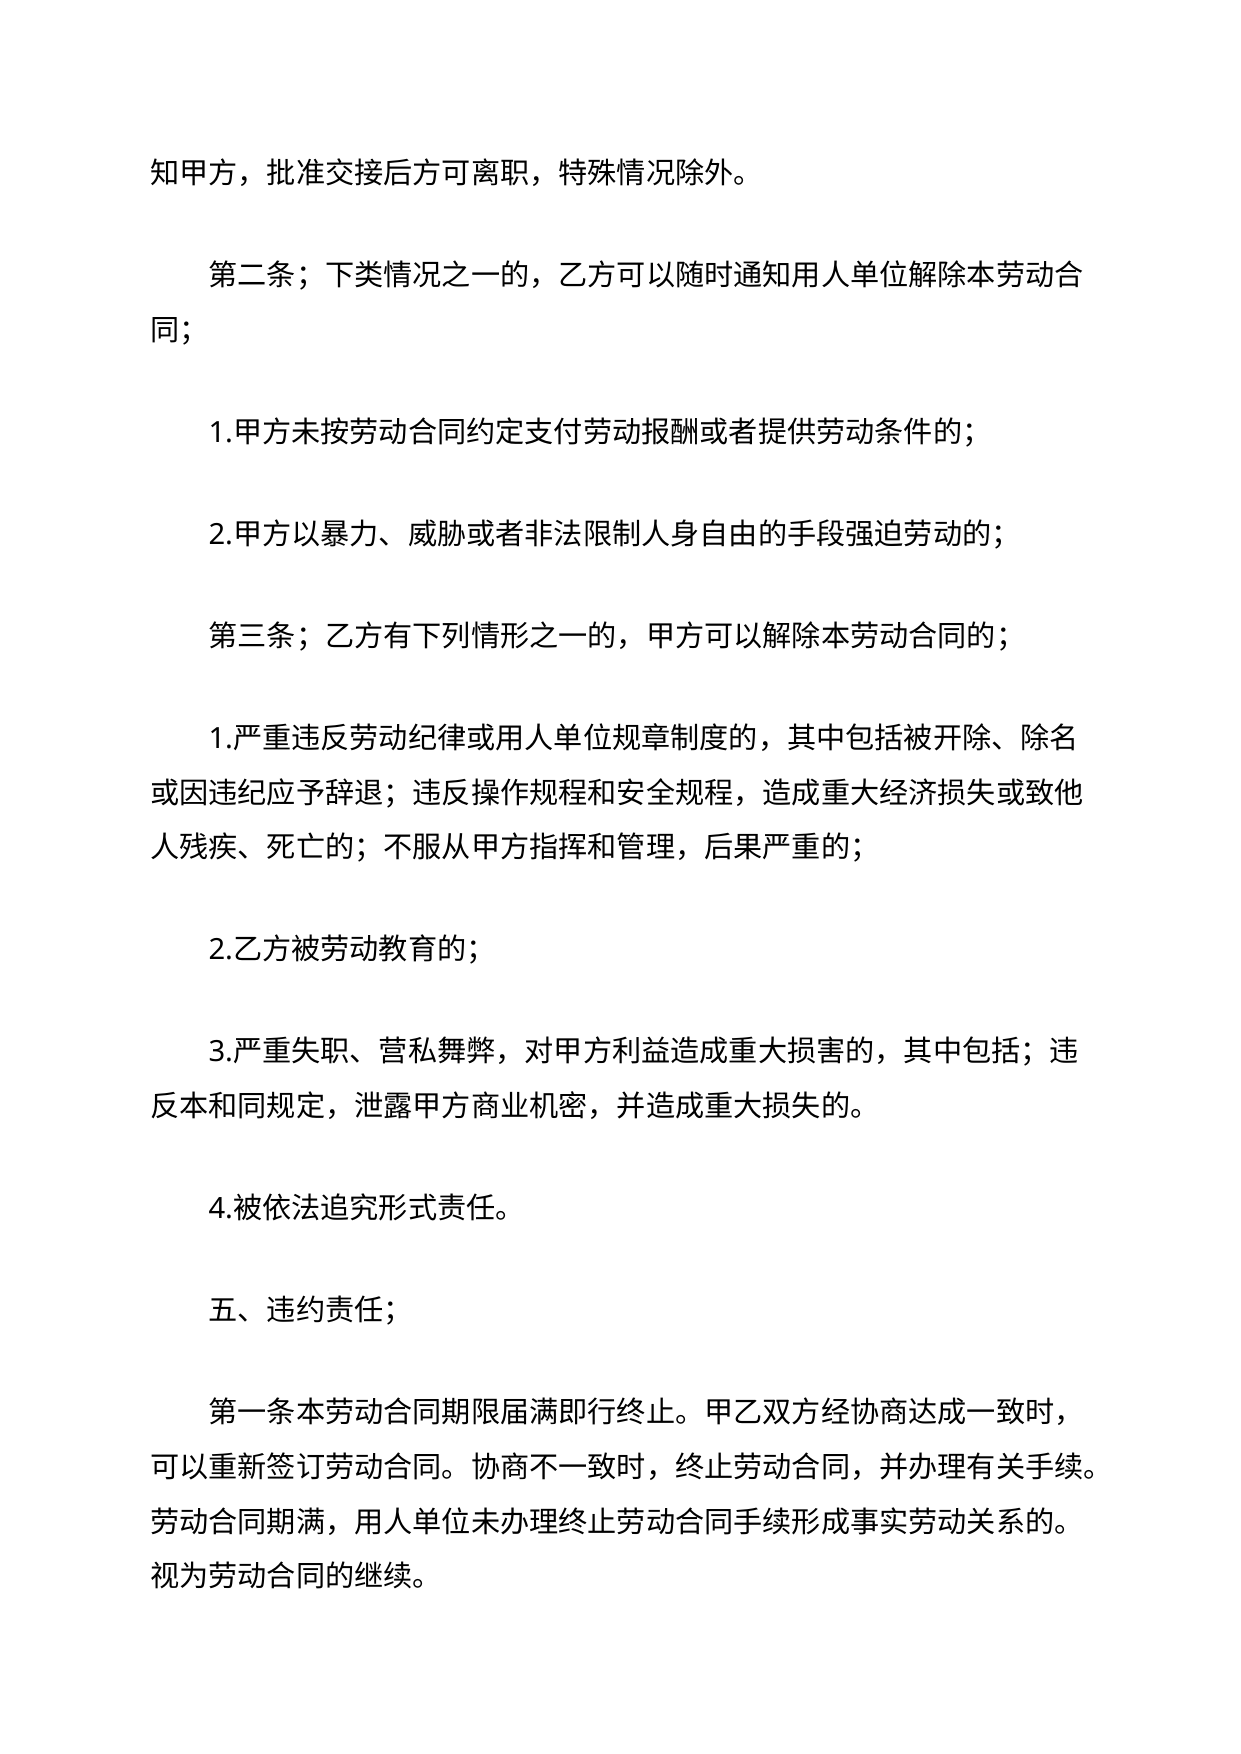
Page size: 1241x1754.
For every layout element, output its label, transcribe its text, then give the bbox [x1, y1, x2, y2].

text 第一条本劳动合同期限届满即行终止。甲乙双方经协商达成一致时，可以重新签订劳动合同。协商不一致时，终止劳动合同，并办理有关手续。劳动合同期满，用人单位未办理终止劳动合同手续形成事实劳动关系的。视为劳动合同的继续。 [150, 1388, 1090, 1595]
text 2.乙方被劳动教育的； [150, 926, 1090, 968]
text 1.严重违反劳动纪律或用人单位规章制度的，其中包括被开除、除名或因违纪应予辞退；违反操作规程和安全规程，造成重大经济损失或致他人残疾、死亡的；不服从甲方指挥和管理，后果严重的； [150, 714, 1090, 866]
text 1.甲方未按劳动合同约定支付劳动报酬或者提供劳动条件的； [150, 408, 1090, 451]
text 第二条；下类情况之一的，乙方可以随时通知用人单位解除本劳动合同； [150, 252, 1090, 349]
text 第三条；乙方有下列情形之一的，甲方可以解除本劳动合同的； [150, 612, 1090, 655]
text 五、违约责任； [150, 1287, 1090, 1329]
text 4.被依法追究形式责任。 [150, 1184, 1090, 1227]
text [150, 150, 1090, 192]
text 3.严重失职、营私舞弊，对甲方利益造成重大损害的，其中包括；违反本和同规定，泄露甲方商业机密，并造成重大损失的。 [150, 1028, 1090, 1125]
text 2.甲方以暴力、威胁或者非法限制人身自由的手段强迫劳动的； [150, 510, 1090, 553]
